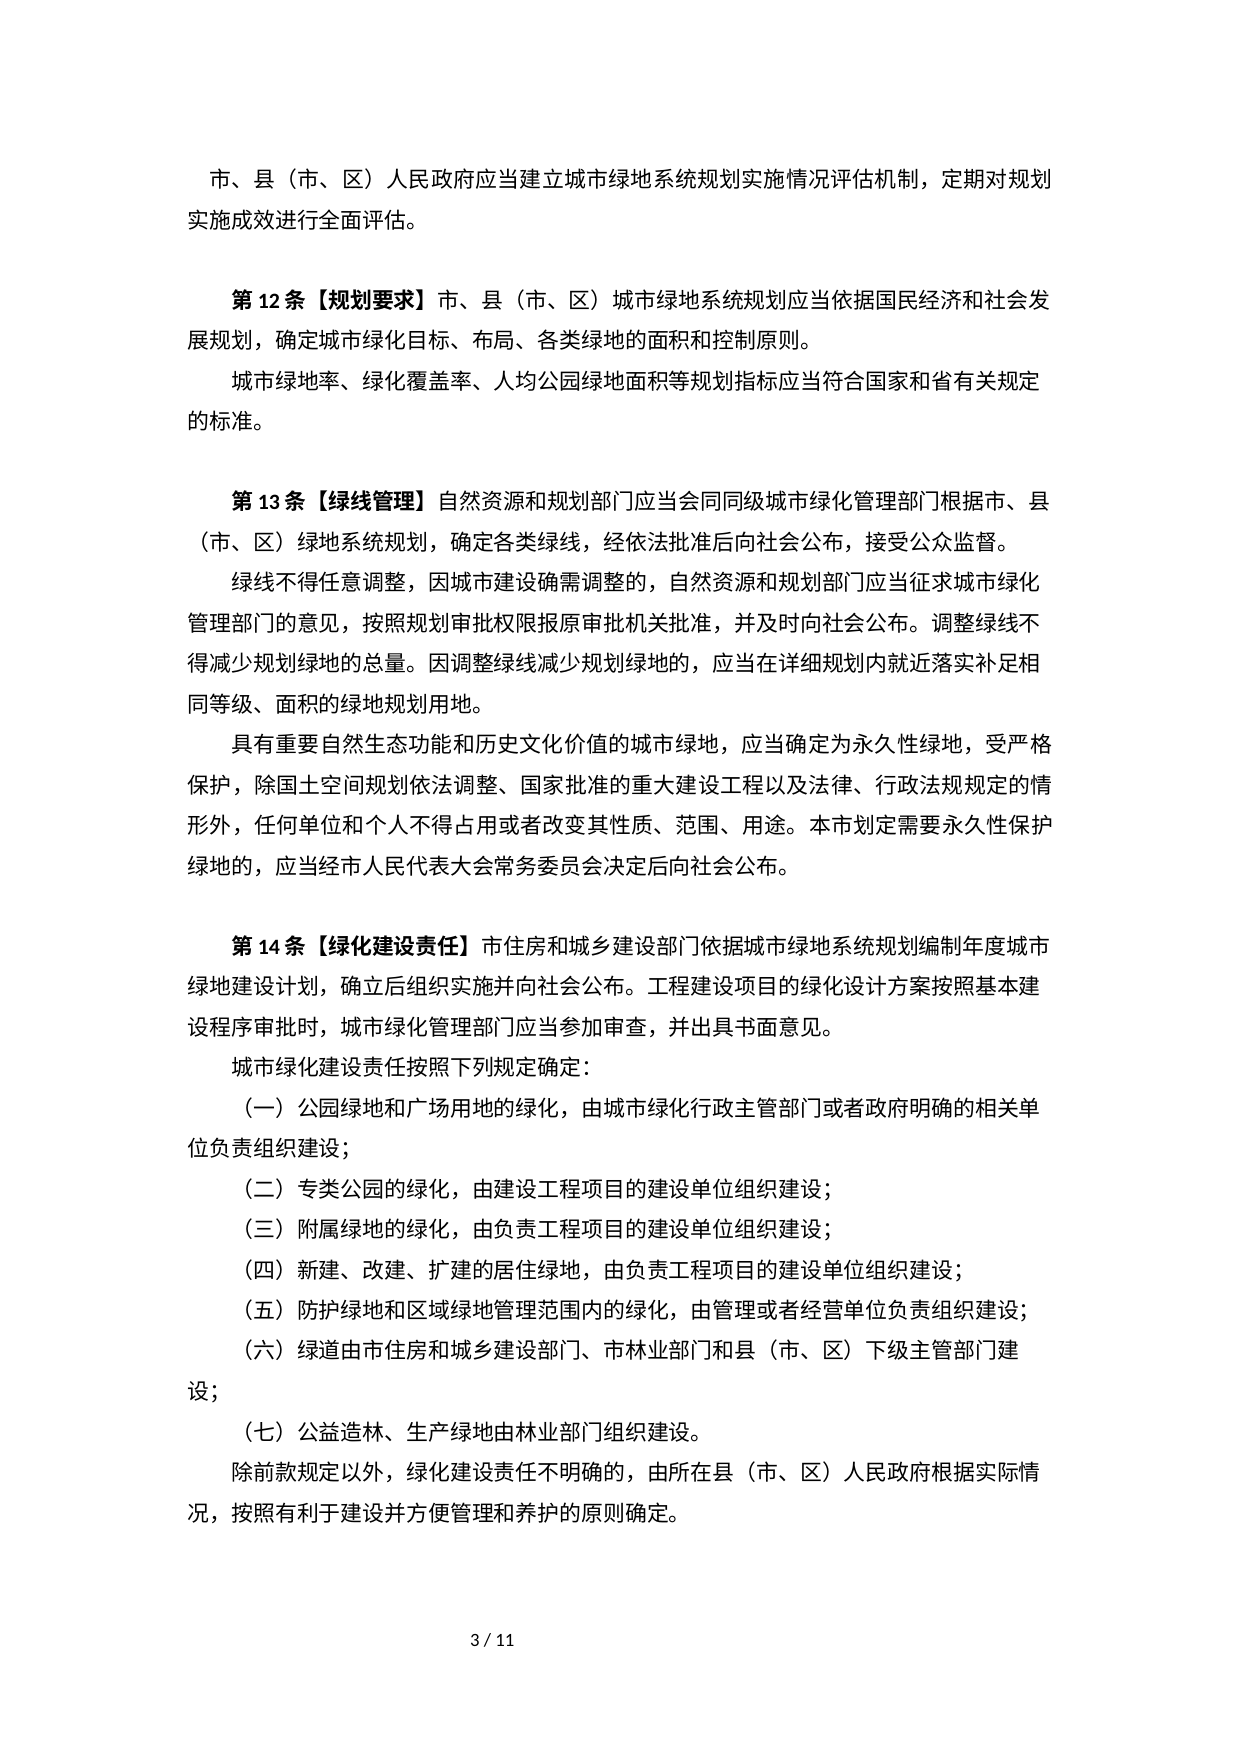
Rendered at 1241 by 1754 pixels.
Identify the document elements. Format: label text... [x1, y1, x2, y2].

text 除前款规定以外，绿化建设责任不明确的，由所在县（市、区）人民政府根据实际情况，按照有利于建设并方便管理和养护的原则确定。 [187, 1454, 1053, 1528]
text 城市绿化建设责任按照下列规定确定： [187, 1050, 1053, 1082]
text （六）绿道由市住房和城乡建设部门、市林业部门和县（市、区）下级主管部门建设； [187, 1333, 1053, 1406]
text （四）新建、改建、扩建的居住绿地，由负责工程项目的建设单位组织建设； [187, 1252, 1053, 1285]
text （五）防护绿地和区域绿地管理范围内的绿化，由管理或者经营单位负责组织建设； [187, 1293, 1053, 1325]
text 第13条【绿线管理】自然资源和规划部门应当会同同级城市绿化管理部门根据市、县（市、区）绿地系统规划，确定各类绿线，经依法批准后向社会公布，接受公众监督。 [187, 483, 1053, 557]
text （二）专类公园的绿化，由建设工程项目的建设单位组织建设； [187, 1171, 1053, 1204]
text （三）附属绿地的绿化，由负责工程项目的建设单位组织建设； [187, 1212, 1053, 1244]
list 绿线不得任意调整，因城市建设确需调整的，自然资源和规划部门应当征求城市绿化管理部门的意见，按照规划审批权限报原审批机关批准，并及时向社会公布。调整绿线不得减少规划绿地的总量。因调整绿线减少规划绿地的，应当在详细规划内就近落实补足相同等级、面积的绿地规划用地。 [187, 564, 1053, 719]
text 市、县（市、区）人民政府应当建立城市绿地系统规划实施情况评估机制，定期对规划实施成效进行全面评估。 [187, 162, 1053, 235]
text 具有重要自然生态功能和历史文化价值的城市绿地，应当确定为永久性绿地，受严格保护，除国土空间规划依法调整、国家批准的重大建设工程以及法律、行政法规规定的情形外，任何单位和个人不得占用或者改变其性质、范围、用途。本市划定需要永久性保护绿地的，应当经市人民代表大会常务委员会决定后向社会公布。 [187, 727, 1053, 881]
text （一）公园绿地和广场用地的绿化，由城市绿化行政主管部门或者政府明确的相关单位负责组织建设； [187, 1090, 1053, 1163]
text 第12条【规划要求】市、县（市、区）城市绿地系统规划应当依据国民经济和社会发展规划，确定城市绿化目标、布局、各类绿地的面积和控制原则。 [187, 282, 1053, 355]
text （七）公益造林、生产绿地由林业部门组织建设。 [187, 1414, 1053, 1447]
text 第14条【绿化建设责任】市住房和城乡建设部门依据城市绿地系统规划编制年度城市绿地建设计划，确立后组织实施并向社会公布。工程建设项目的绿化设计方案按照基本建设程序审批时，城市绿化管理部门应当参加审查，并出具书面意见。 [187, 928, 1053, 1042]
text 城市绿地率、绿化覆盖率、人均公园绿地面积等规划指标应当符合国家和省有关规定的标准。 [187, 363, 1053, 436]
